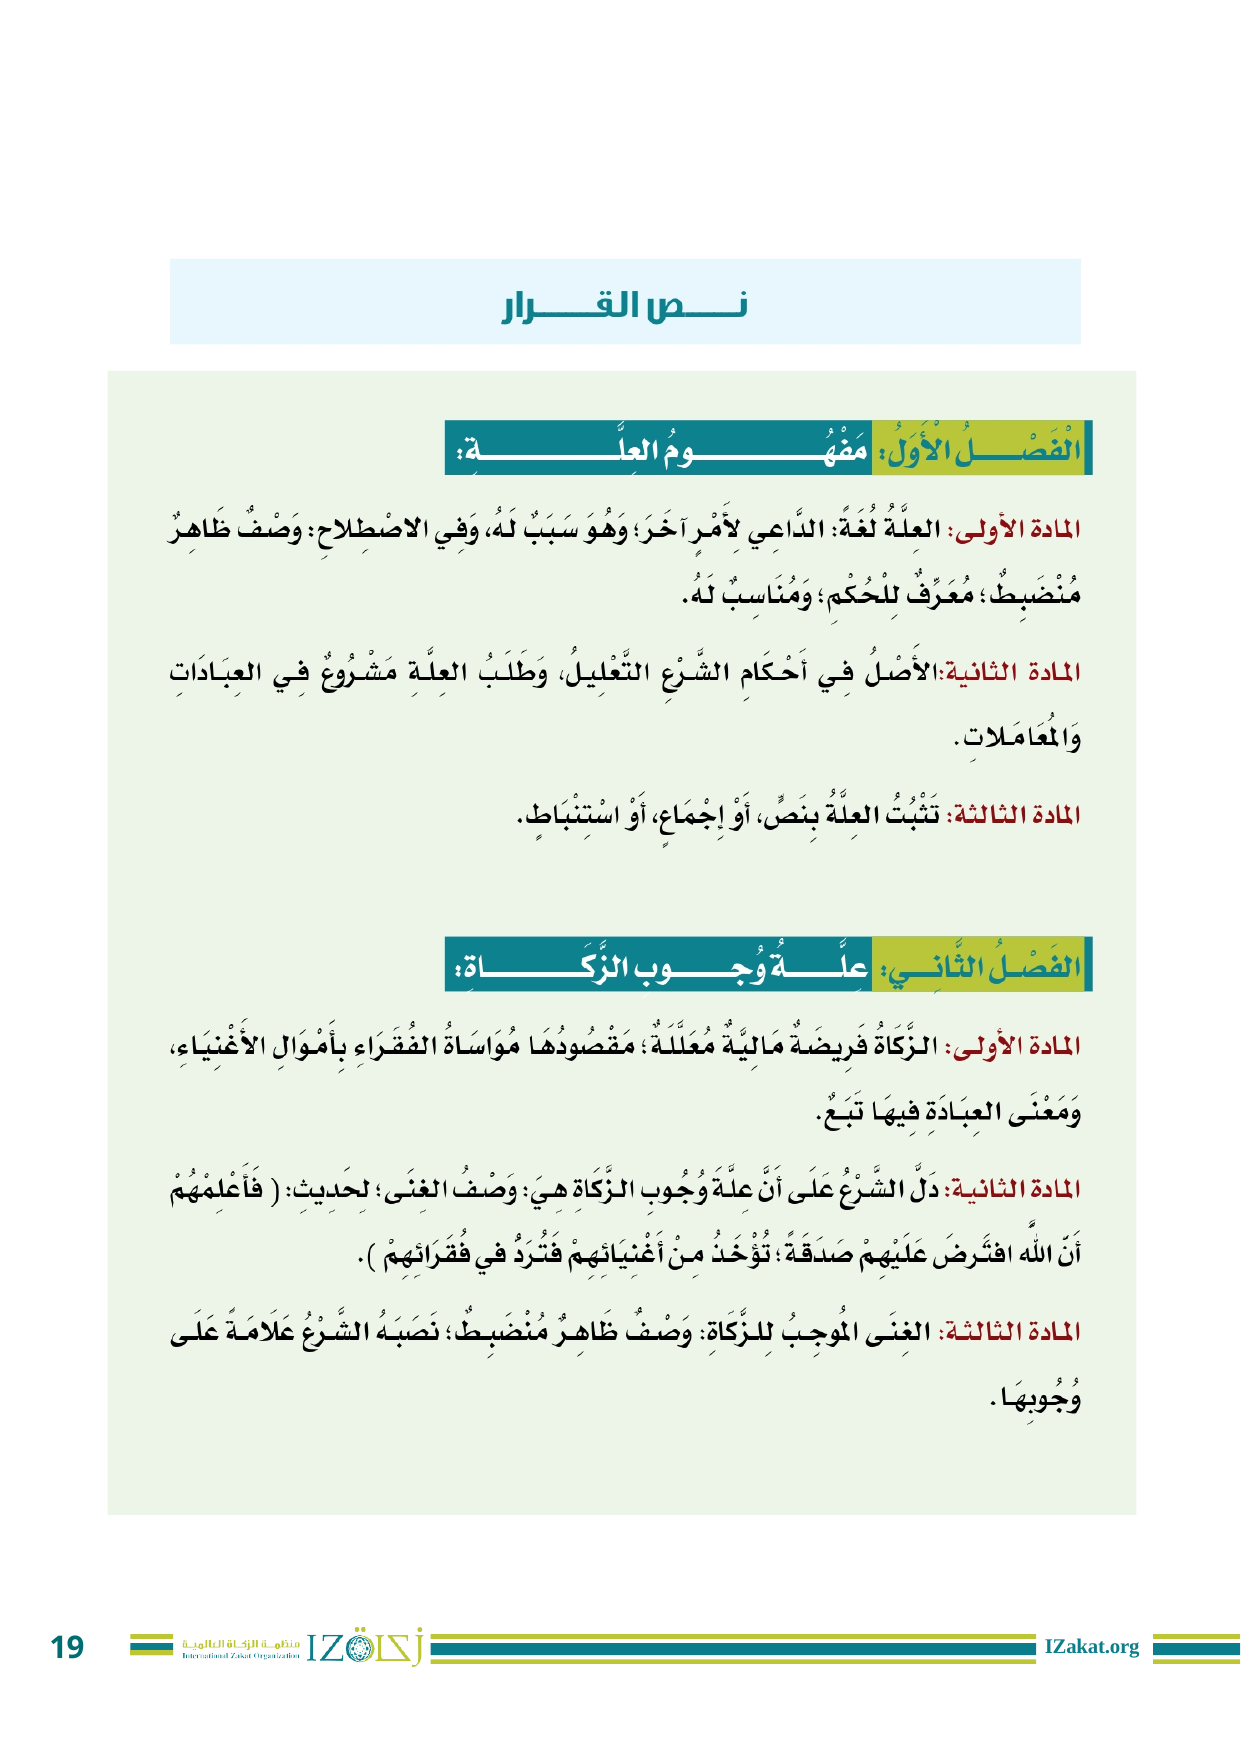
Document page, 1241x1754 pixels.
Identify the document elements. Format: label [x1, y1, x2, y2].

picture [107, 237, 1137, 1515]
picture [182, 1627, 424, 1667]
